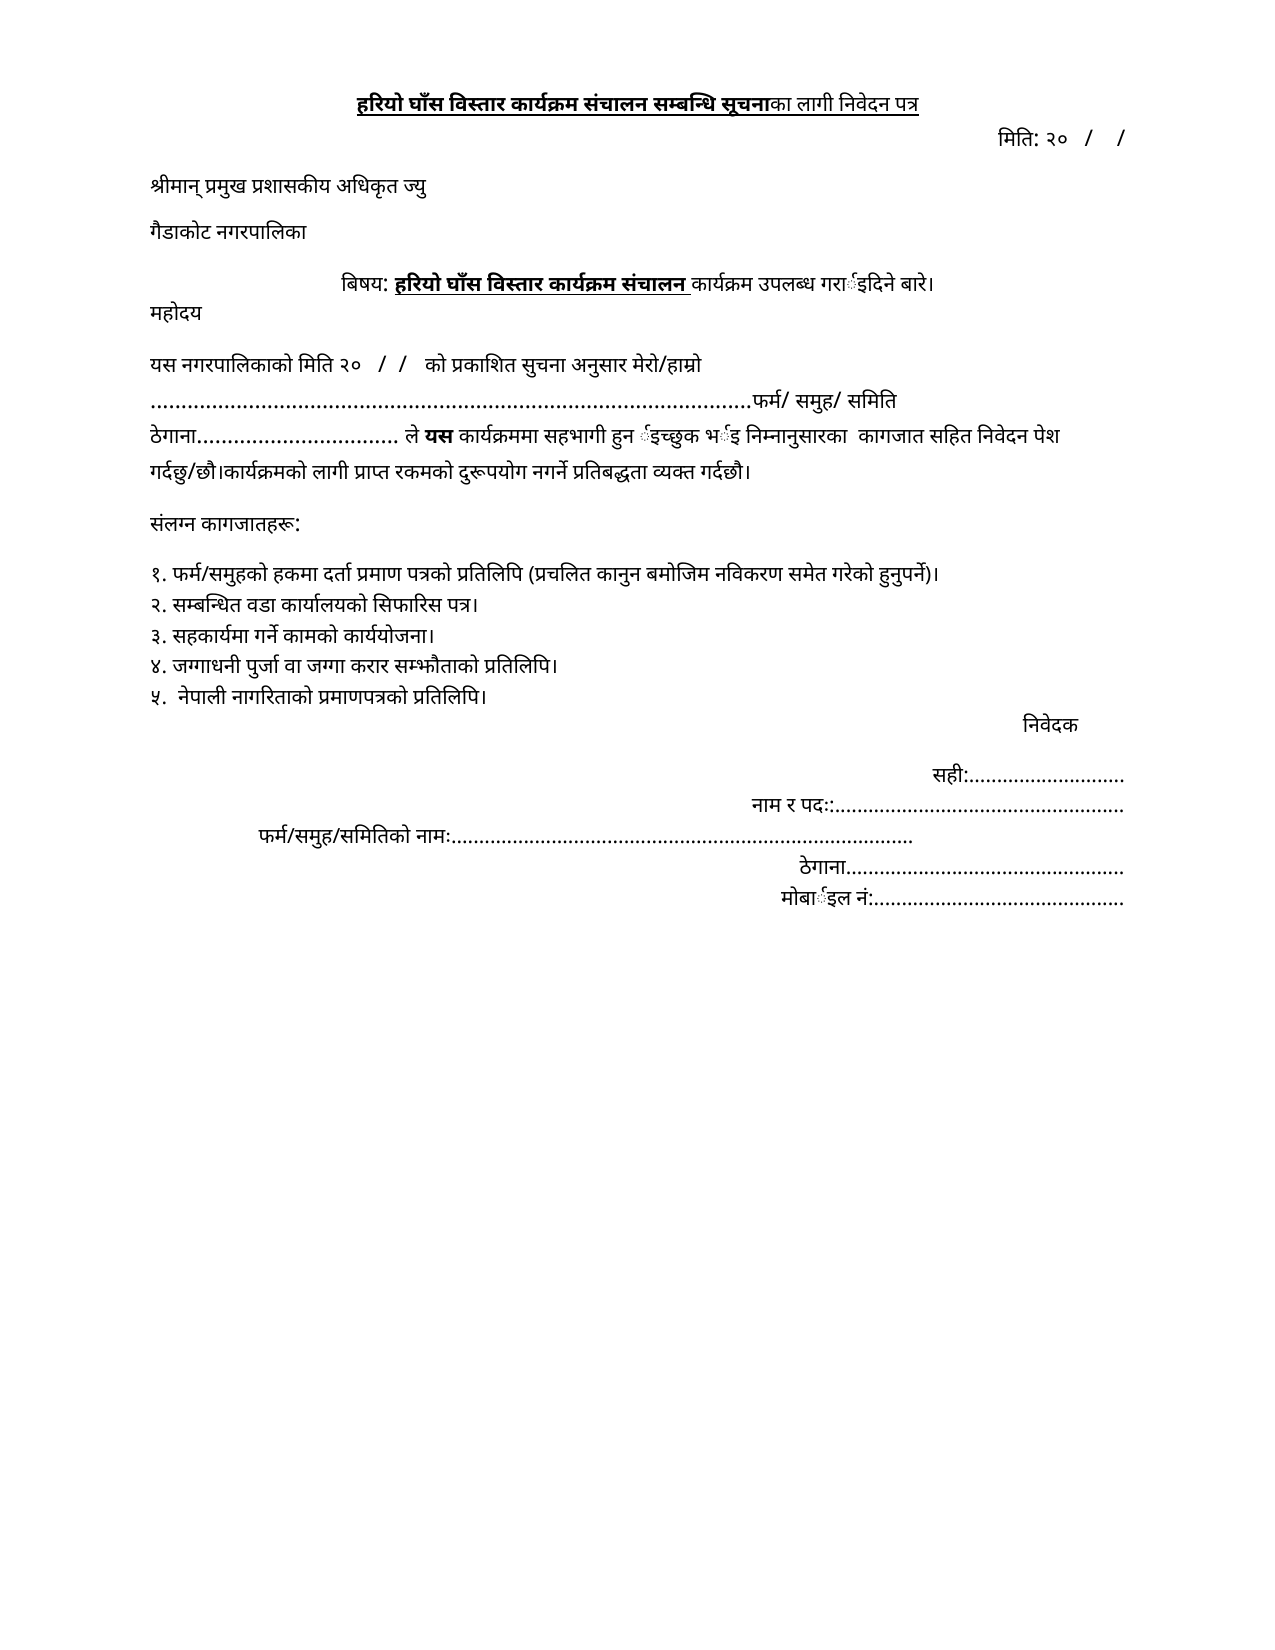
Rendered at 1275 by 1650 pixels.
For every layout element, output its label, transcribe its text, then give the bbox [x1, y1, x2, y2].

text फर्म/समुह/समितिको नामः................................................................................... [150, 821, 1125, 852]
text हरियो घाँस विस्तार कार्यक्रम संचालन सम्बन्धि सूचनाका लागी निवेदन पत्र [150, 93, 1125, 120]
text सही:............................ [150, 760, 1125, 791]
text ३. सहकार्यमा गर्ने कामको कार्ययोजना। [150, 621, 1125, 652]
text निवेदक [150, 713, 1125, 741]
text गैडाकोट नगरपालिका [150, 221, 1125, 248]
text ठेगाना.................................................. [150, 852, 1125, 883]
text यस नगरपालिकाको मिति २० / / को प्रकाशित सुचना अनुसार मेरो/हाम्रो ..................................................................................................फर्म/ समुह/ समिति ठेगाना................................. ले यस कार्यक्रममा सहभागी हुन र्इच्छुक भर्इ निम्नानुसारका कागजात सहित निवेदन पेश गर्दछु/छौ।कार्यक्रमको लागी प्राप्त रकमको दुरूपयोग नगर्ने प्रतिबद्धता व्यक्त गर्दछौ। [150, 348, 1125, 488]
text ५. नेपाली नागरिताको प्रमाणपत्रको प्रतिलिपि। [150, 682, 1125, 713]
text श्रीमान् प्रमुख प्रशासकीय अधिकृत ज्यु [150, 174, 1125, 202]
text बिषय: हरियो घाँस विस्तार कार्यक्रम संचालन कार्यक्रम उपलब्ध गरार्इदिने बारे। [150, 266, 1125, 299]
text मिति: २० / / [150, 122, 1125, 155]
text महोदय [150, 302, 1125, 329]
text संलग्न कागजातहरू: [150, 507, 1125, 540]
text २. सम्बन्धित वडा कार्यालयको सिफारिस पत्र। [150, 590, 1125, 621]
text ४. जग्गाधनी पुर्जा वा जग्गा करार सम्झौताको प्रतिलिपि। [150, 652, 1125, 682]
text नाम र पदः:.................................................... [150, 791, 1125, 821]
text मोबार्इल नं:............................................. [150, 883, 1125, 914]
text १. फर्म/समुहको हकमा दर्ता प्रमाण पत्रको प्रतिलिपि (प्रचलित कानुन बमोजिम नविकरण समेत गरेको हुनुपर्ने)। [150, 559, 1125, 590]
